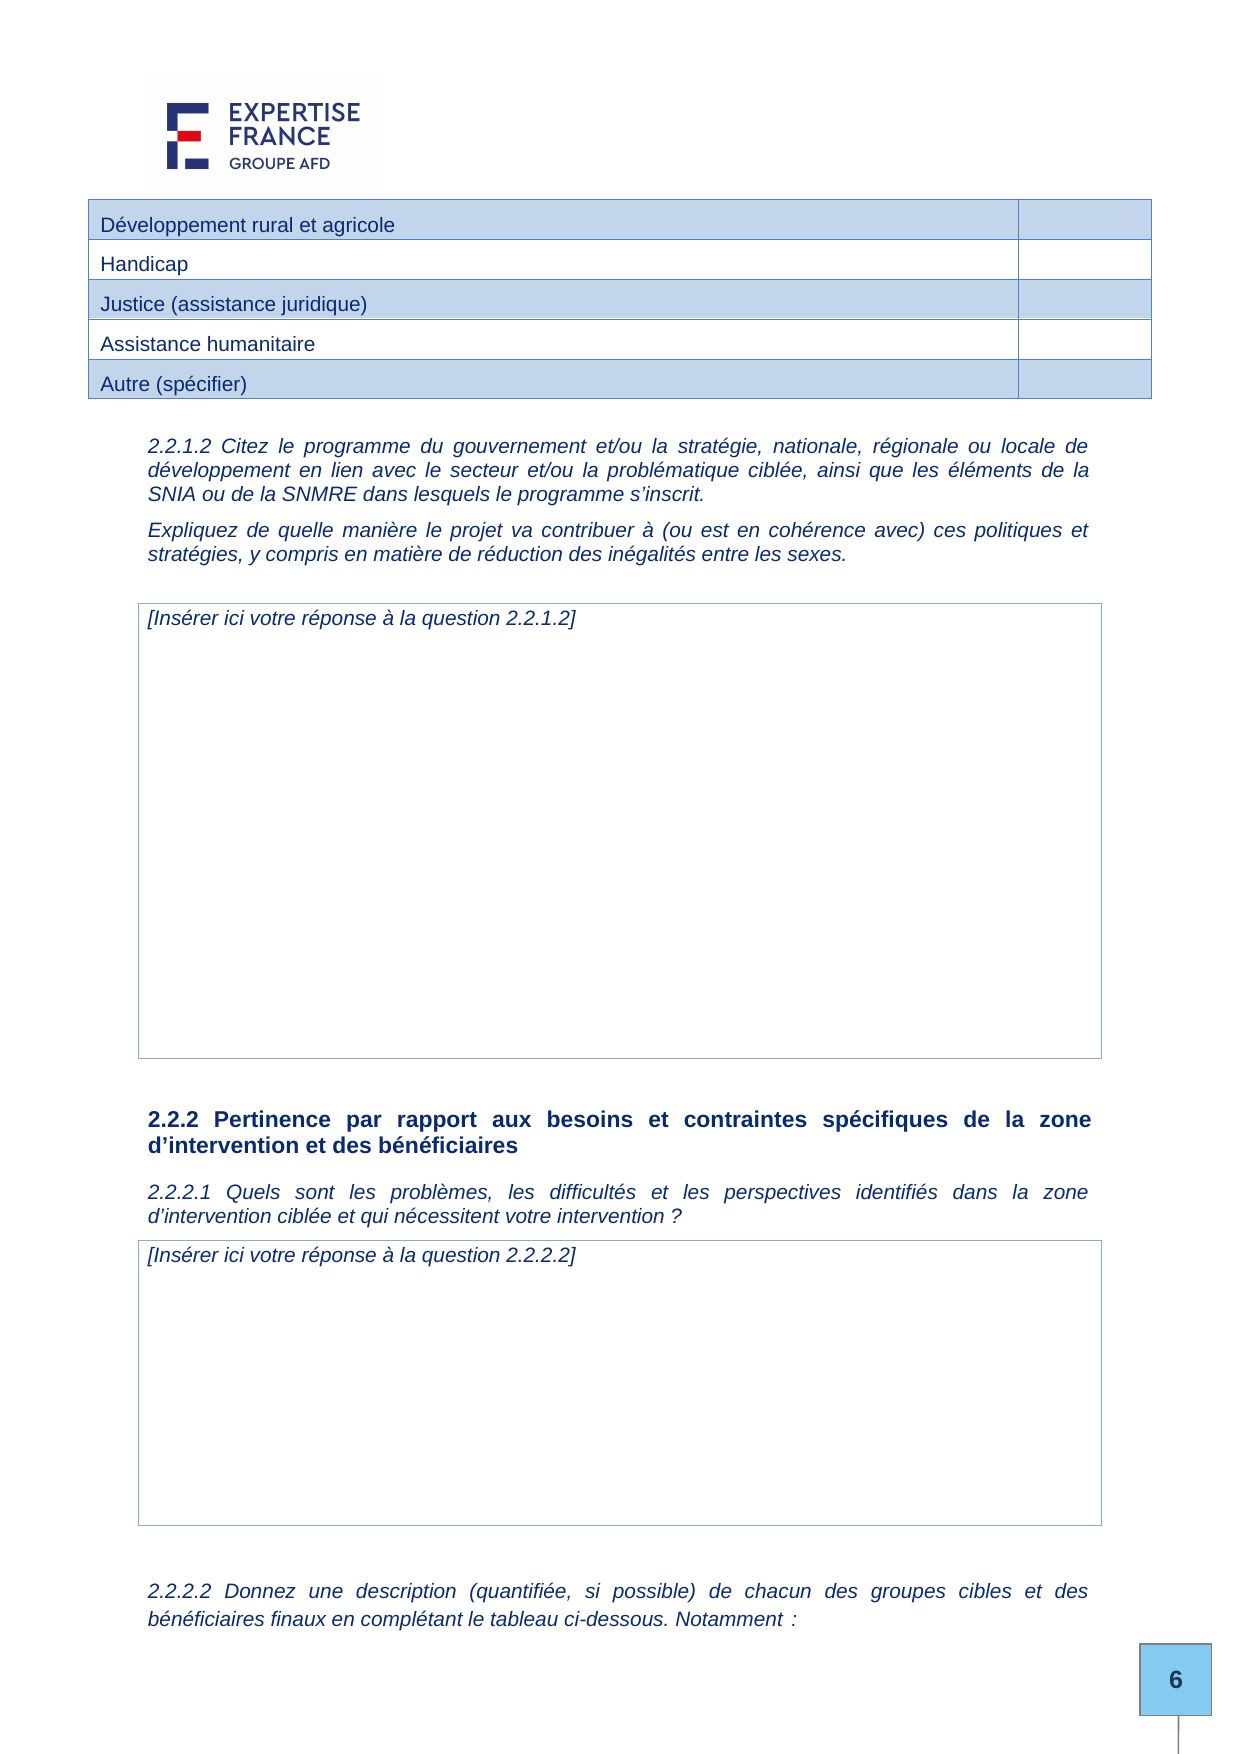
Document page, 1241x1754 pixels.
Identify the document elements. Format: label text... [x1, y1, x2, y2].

table_cell [1019, 320, 1151, 358]
table_cell Assistance humanitaire [89, 320, 1018, 358]
table_cell [1019, 240, 1151, 279]
picture [147, 75, 383, 196]
text [Insérer ici votre réponse à la question 2.2.1.2] [139, 604, 1101, 630]
text [Insérer ici votre réponse à la question 2.2.2.2] [139, 1241, 1101, 1267]
table_cell [1019, 360, 1151, 398]
text 2.2.2.1 Quels sont les problèmes, les difficultés et les perspectives identifiés dans la zone d’intervention ciblée et qui nécessitent votre intervention ? [148, 1180, 1092, 1228]
table_cell Développement rural et agricole [89, 200, 1018, 239]
table_cell [1019, 280, 1151, 318]
table_cell [1019, 200, 1151, 239]
text 2.2.2 Pertinence par rapport aux besoins et contraintes spécifiques de la zone d’intervention et des bénéficiaires [148, 1106, 1092, 1159]
table_cell Autre (spécifier) [89, 360, 1018, 398]
table_cell Handicap [89, 240, 1018, 279]
text 2.2.2.2 Donnez une description (quantifiée, si possible) de chacun des groupes cibles et des bénéficiaires finaux en complétant le tableau ci-dessous. Notamment : [148, 1579, 1092, 1631]
text 2.2.1.2 Citez le programme du gouvernement et/ou la stratégie, nationale, régionale ou locale de développement en lien avec le secteur et/ou la problématique ciblée, ainsi que les éléments de la SNIA ou de la SNMRE dans lesquels le programme s’inscrit. [148, 434, 1092, 506]
table_cell Justice (assistance juridique) [89, 280, 1018, 318]
text Expliquez de quelle manière le projet va contribuer à (ou est en cohérence avec) ces politiques et stratégies, y compris en matière de réduction des inégalités entre les sexes. [148, 518, 1092, 566]
